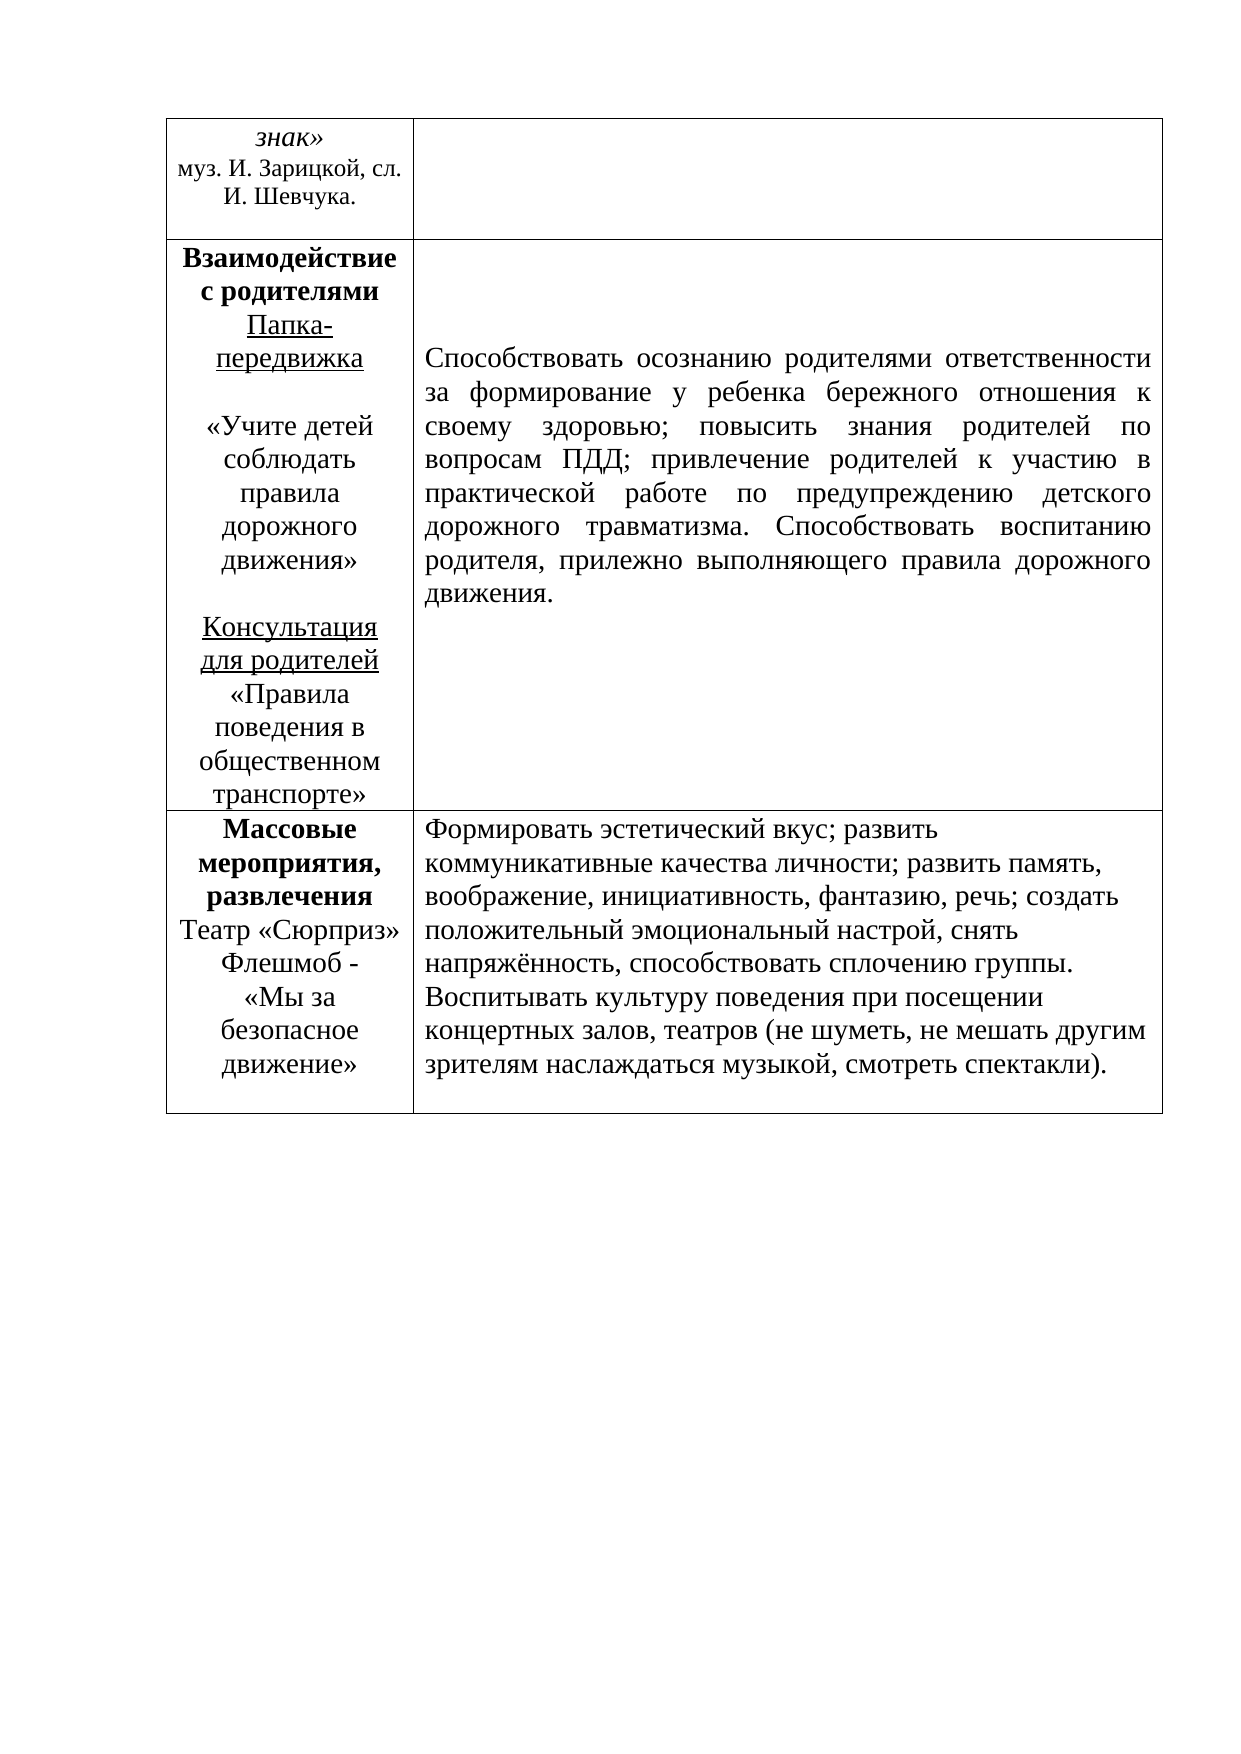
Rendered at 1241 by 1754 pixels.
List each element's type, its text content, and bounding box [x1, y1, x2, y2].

table_cell Массовые мероприятия, развлечения Театр «Сюрприз» Флешмоб - «Мы за безопасное движение» [167, 811, 413, 1113]
table_cell Формировать эстетический вкус; развить коммуникативные качества личности; развить память, воображение, инициативность, фантазию, речь; создать положительный эмоциональный настрой, снять напряжённость, способствовать сплочению группы. Воспитывать культуру поведения при посещении концертных залов, театров (не шуметь, не мешать другим зрителям наслаждаться музыкой, смотреть спектакли). [414, 811, 1162, 1113]
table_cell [167, 119, 413, 239]
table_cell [414, 119, 1162, 239]
table_cell Способствовать осознанию родителями ответственности за формирование у ребенка бережного отношения к своему здоровью; повысить знания родителей по вопросам ПДД; привлечение родителей к участию в практической работе по предупреждению детского дорожного травматизма. Способствовать воспитанию родителя, прилежно выполняющего правила дорожного движения. [414, 240, 1162, 810]
table_cell Взаимодействие с родителями Папка-передвижка «Учите детей соблюдать правила дорожного движения» Консультация для родителей «Правила поведения в общественном транспорте» [167, 240, 413, 810]
